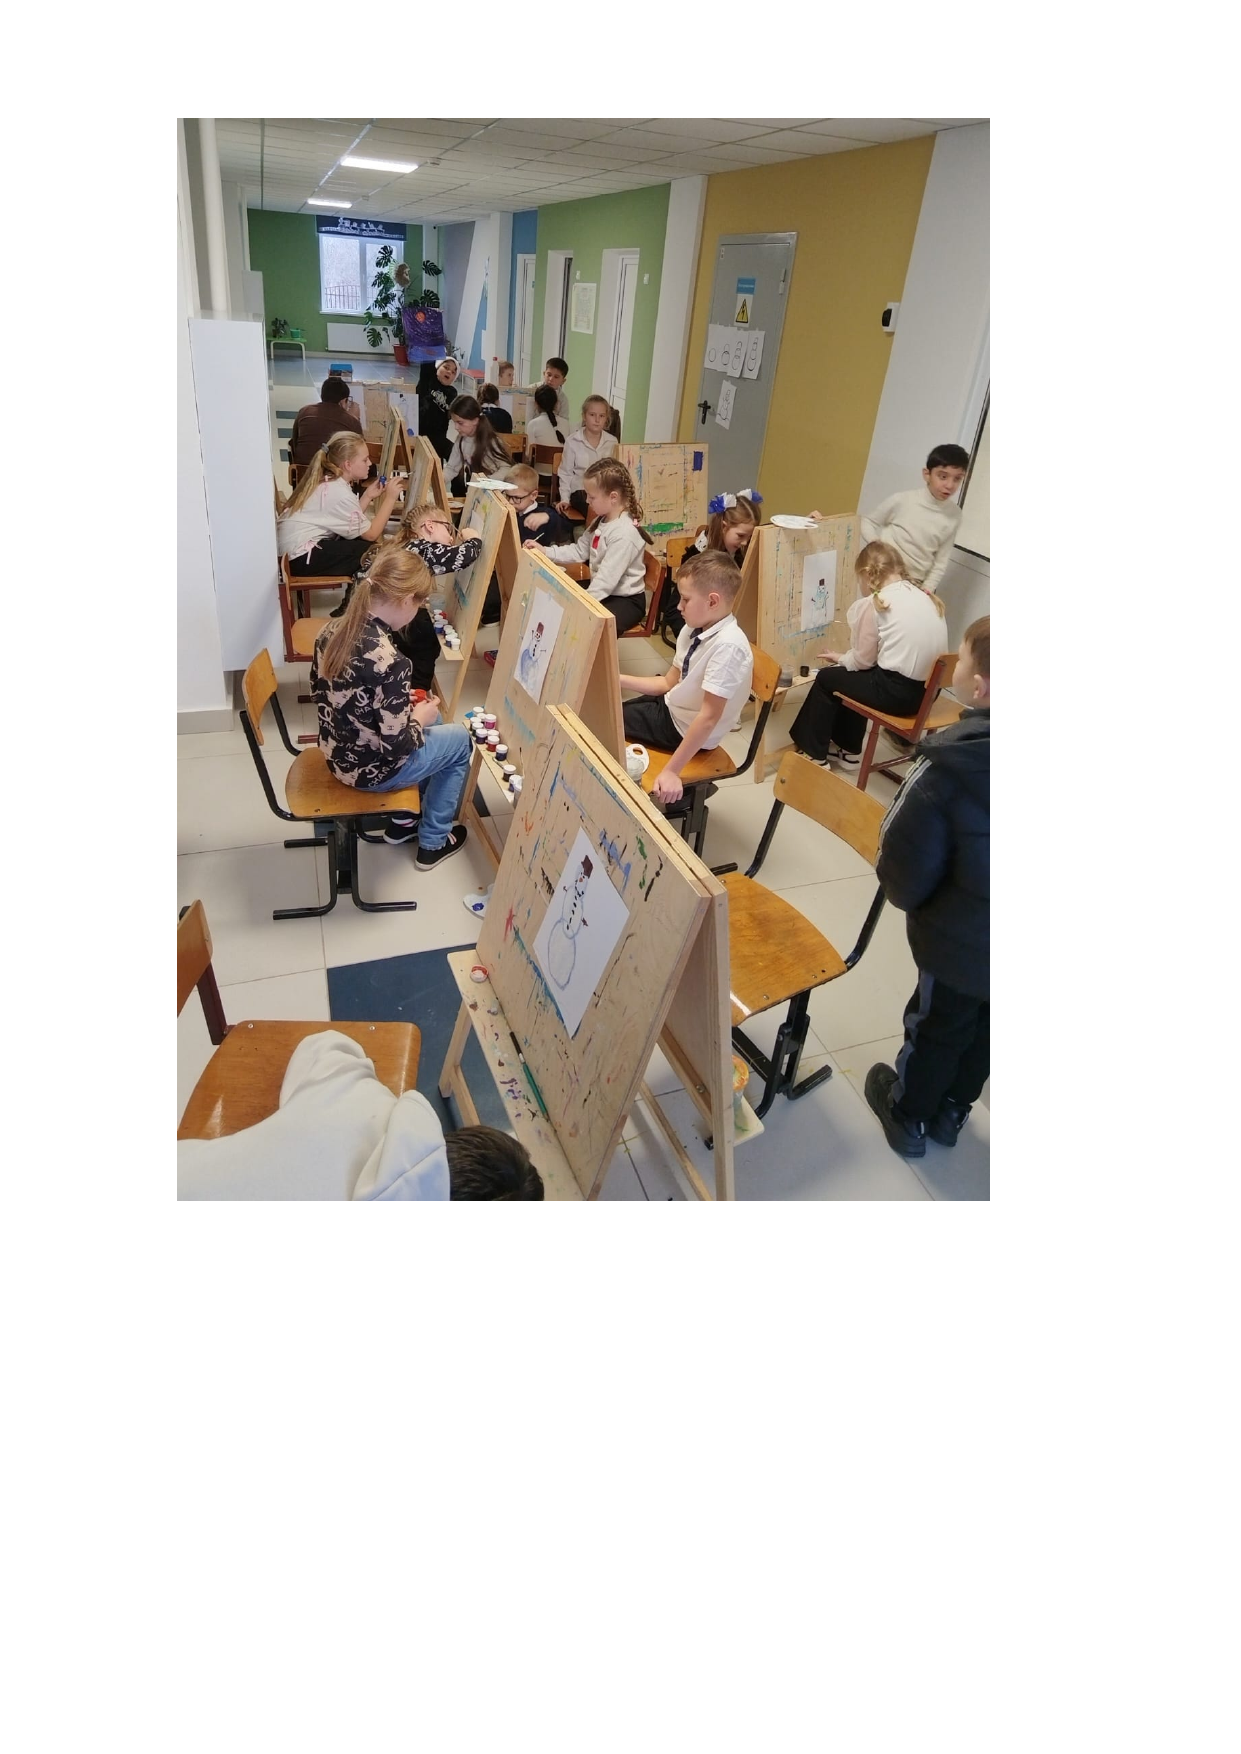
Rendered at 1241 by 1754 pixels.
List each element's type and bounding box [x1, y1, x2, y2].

picture [177, 118, 990, 1201]
